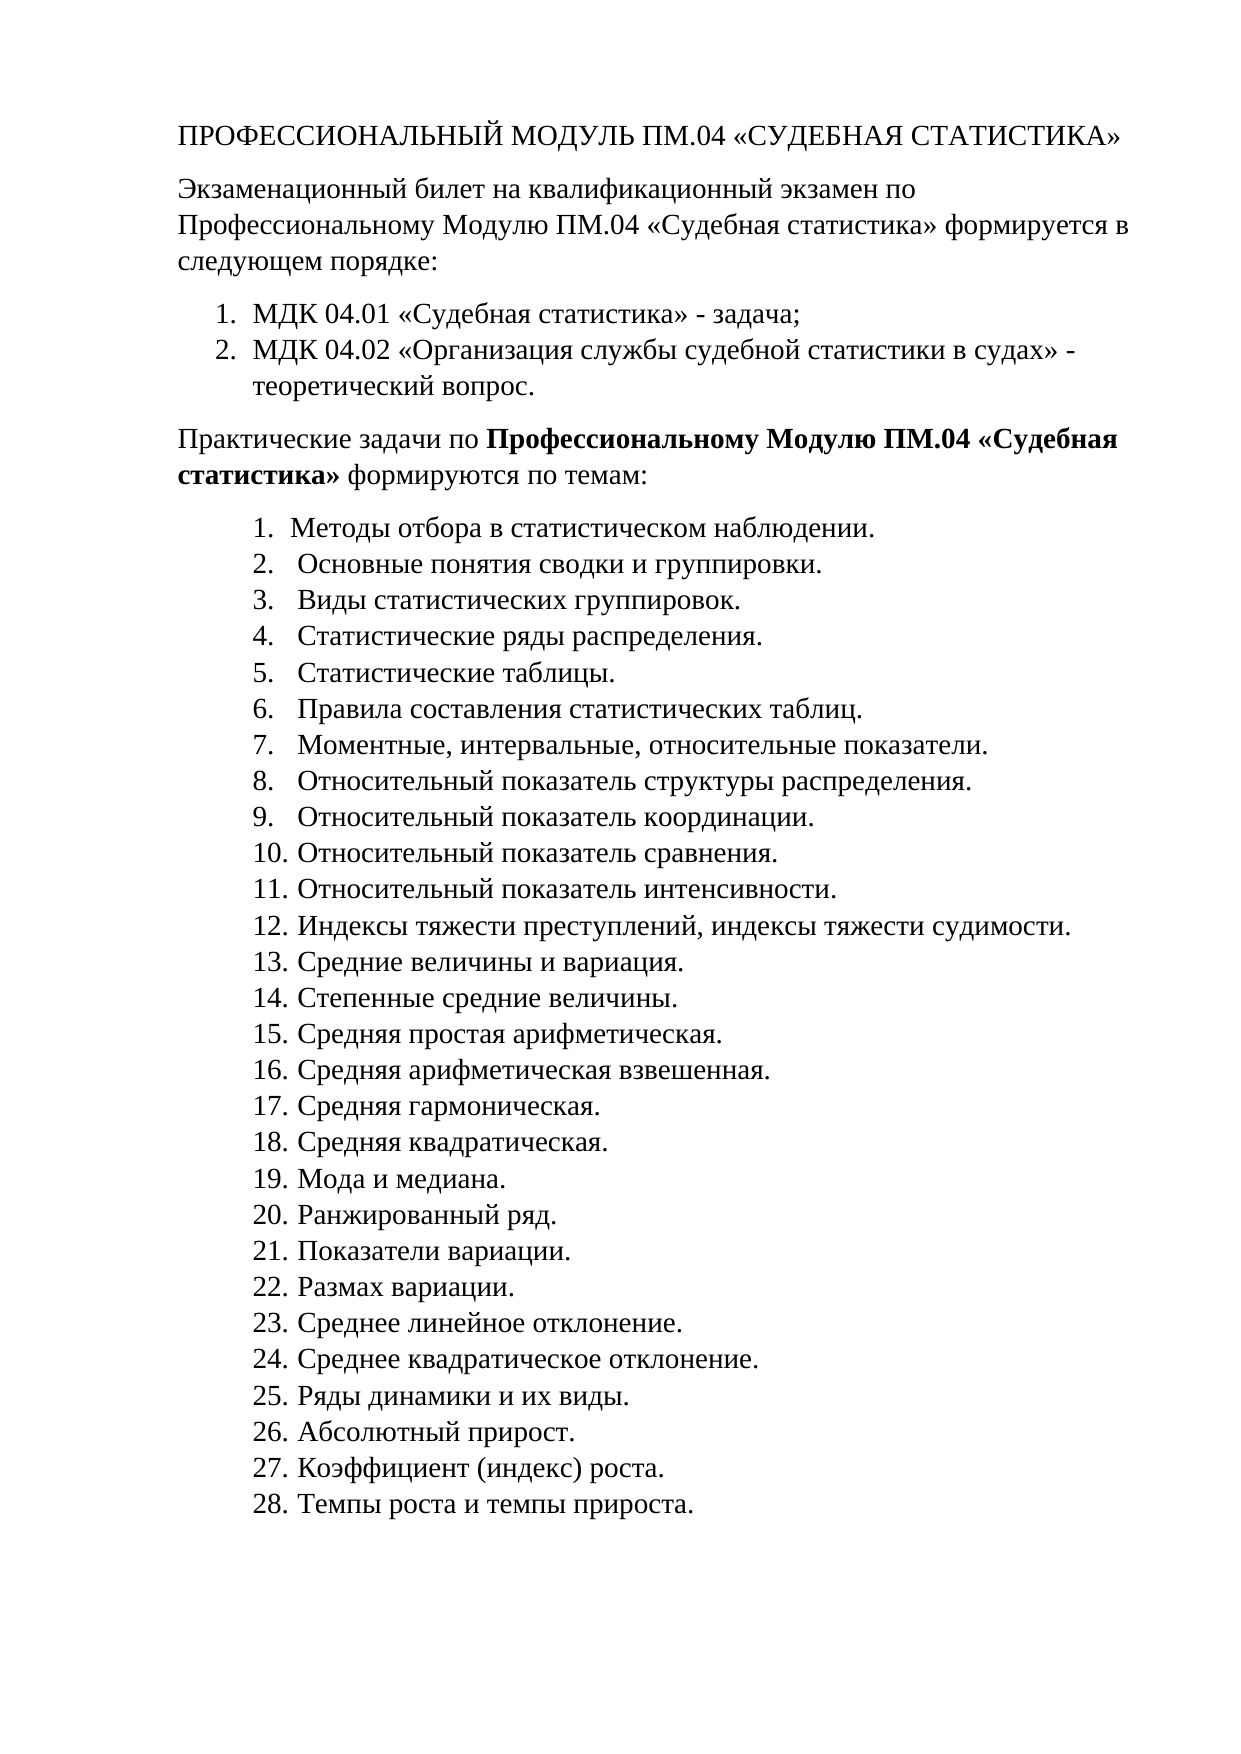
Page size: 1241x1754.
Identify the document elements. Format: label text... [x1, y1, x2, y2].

list Средняя квадратическая. [252, 1124, 1152, 1158]
list Относительный показатель сравнения. [252, 835, 1152, 869]
list Статистические таблицы. [252, 655, 1152, 688]
list Среднее квадратическое отклонение. [252, 1341, 1152, 1375]
list Относительный показатель координации. [252, 799, 1152, 833]
list Степенные средние величины. [252, 980, 1152, 1013]
list МДК 04.02 «Организация службы судебной статистики в судах» - теоретический вопрос. [215, 332, 1152, 402]
list Мода и медиана. [252, 1161, 1152, 1194]
list Относительный показатель интенсивности. [252, 872, 1152, 905]
list Размах вариации. [252, 1269, 1152, 1303]
list Методы отбора в статистическом наблюдении. [252, 510, 1152, 544]
list Средние величины и вариация. [252, 944, 1152, 977]
list Индексы тяжести преступлений, индексы тяжести судимости. [252, 908, 1152, 941]
list Ряды динамики и их виды. [252, 1378, 1152, 1411]
text Практические задачи по Профессиональному Модулю ПМ.04 «Судебная статистика» формируются по темам: [177, 421, 1152, 491]
list Средняя арифметическая взвешенная. [252, 1052, 1152, 1086]
list Средняя гармоническая. [252, 1088, 1152, 1122]
list Виды статистических группировок. [252, 582, 1152, 616]
list Абсолютный прирост. [252, 1414, 1152, 1447]
list Показатели вариации. [252, 1233, 1152, 1267]
list Основные понятия сводки и группировки. [252, 546, 1152, 580]
text Экзаменационный билет на квалификационный экзамен по Профессиональному Модулю ПМ.04 «Судебная статистика» формируется в следующем порядке: [177, 171, 1152, 277]
list Темпы роста и темпы прироста. [252, 1486, 1152, 1519]
list Средняя простая арифметическая. [252, 1016, 1152, 1050]
list Среднее линейное отклонение. [252, 1305, 1152, 1339]
text ПРОФЕССИОНАЛЬНЫЙ МОДУЛЬ ПМ.04 «СУДЕБНАЯ СТАТИСТИКА» [177, 118, 1152, 152]
list Статистические ряды распределения. [252, 618, 1152, 652]
list МДК 04.01 «Судебная статистика» - задача; [215, 296, 1152, 329]
list Моментные, интервальные, относительные показатели. [252, 727, 1152, 761]
list Правила составления статистических таблиц. [252, 691, 1152, 724]
list Коэффициент (индекс) роста. [252, 1450, 1152, 1483]
list Ранжированный ряд. [252, 1197, 1152, 1230]
list Относительный показатель структуры распределения. [252, 763, 1152, 797]
